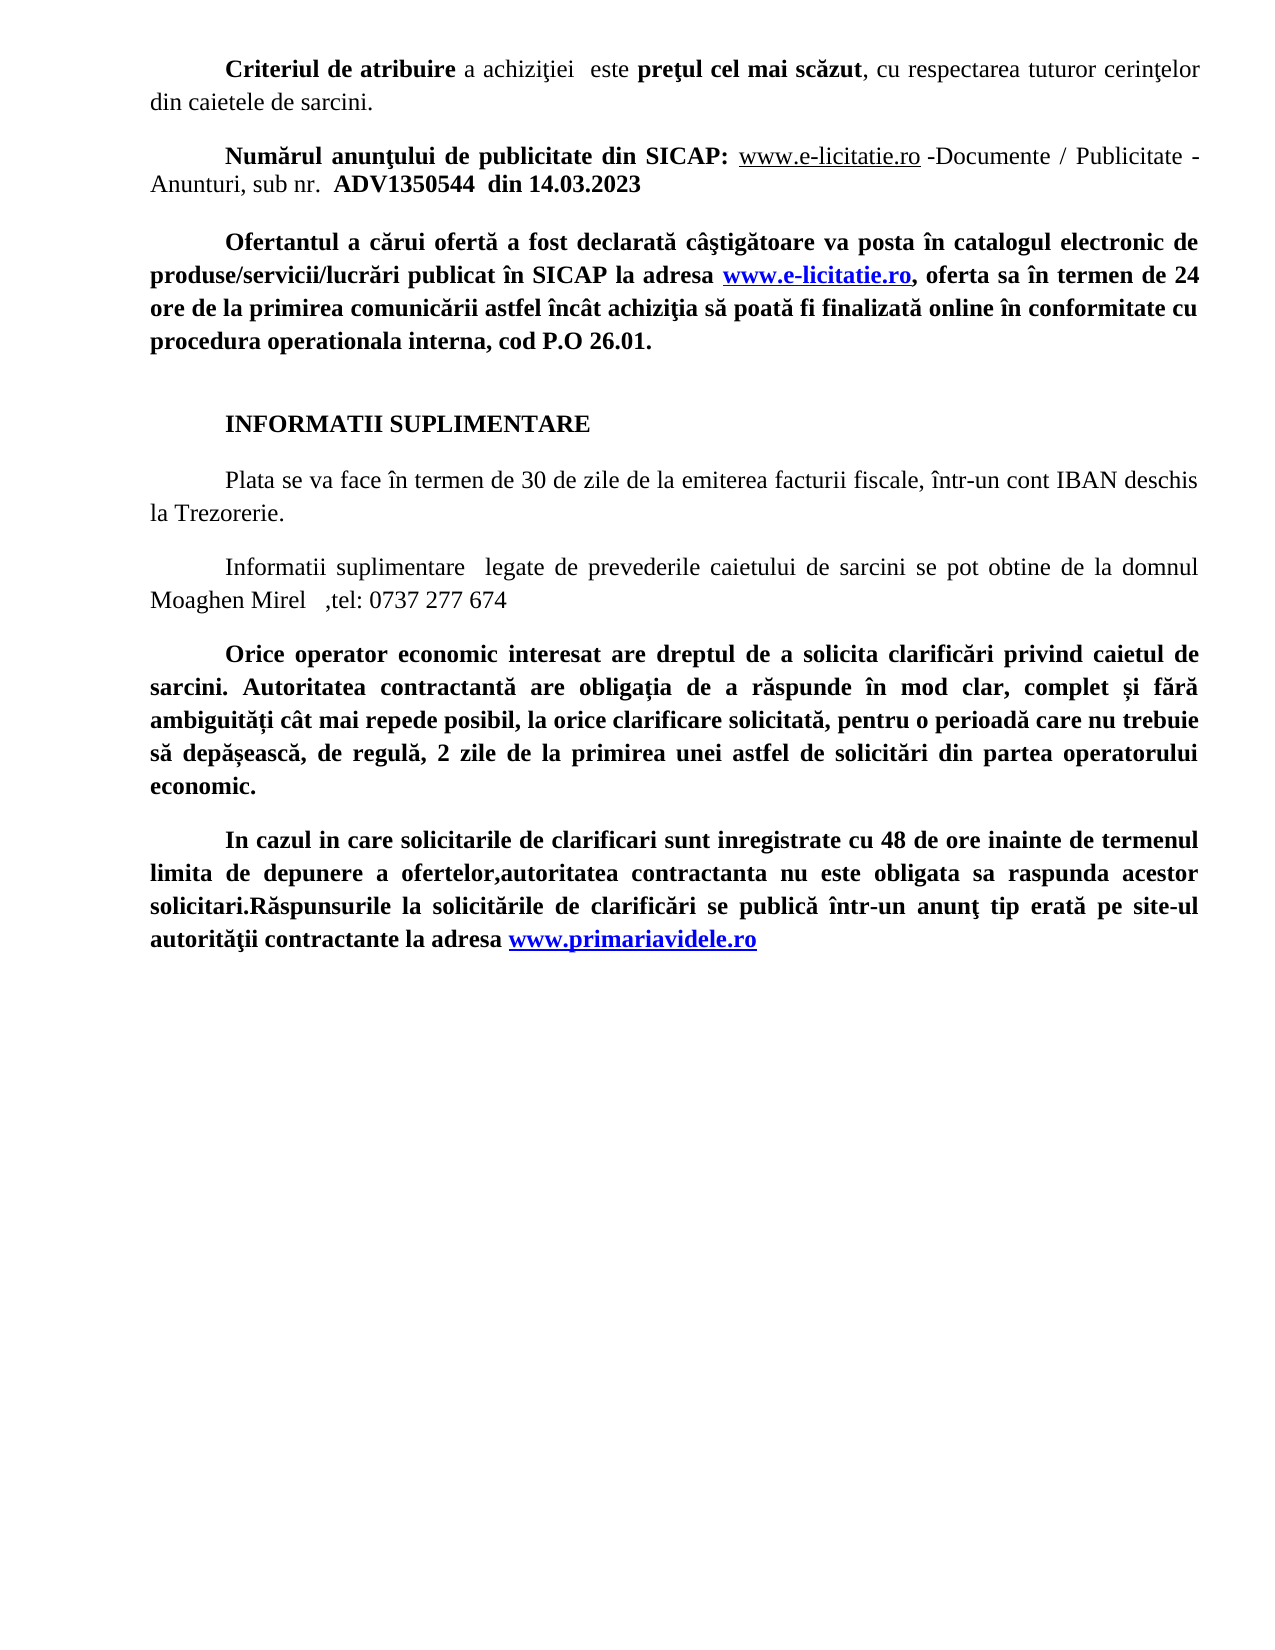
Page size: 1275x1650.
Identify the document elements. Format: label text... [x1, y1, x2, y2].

text Plata se va face în termen de 30 de zile de la emiterea facturii fiscale, într-un cont IBAN deschis la Trezorerie. [150, 465, 1200, 527]
text Criteriul de atribuire a achiziţiei este preţul cel mai scăzut, cu respectarea tuturor cerinţelor din caietele de sarcini. [150, 54, 1200, 116]
text In cazul in care solicitarile de clarificari sunt inregistrate cu 48 de ore inainte de termenul limita de depunere a ofertelor,autoritatea contractanta nu este obligata sa raspunda acestor solicitari.Răspunsurile la solicitările de clarificări se publică într-un anunţ tip erată pe site-ul autorităţii contractante la adresa www.primariavidele.ro [150, 825, 1200, 953]
text Informatii suplimentare legate de prevederile caietului de sarcini se pot obtine de la domnul Moaghen Mirel ,tel: 0737 277 674 [150, 552, 1200, 614]
text Orice operator economic interesat are dreptul de a solicita clarificări privind caietul de sarcini. Autoritatea contractantă are obligația de a răspunde în mod clar, complet și fără ambiguități cât mai repede posibil, la orice clarificare solicitată, pentru o perioadă care nu trebuie să depășească, de regulă, 2 zile de la primirea unei astfel de solicitări din partea operatorului economic. [150, 639, 1200, 800]
text Ofertantul a cărui ofertă a fost declarată câştigătoare va posta în catalogul electronic de produse/servicii/lucrări publicat în SICAP la adresa www.e-licitatie.ro, oferta sa în termen de 24 ore de la primirea comunicării astfel încât achiziţia să poată fi finalizată online în conformitate cu procedura operationala interna, cod P.O 26.01. [150, 227, 1200, 355]
text Numărul anunţului de publicitate din SICAP: www.e-licitatie.ro -Documente / Publicitate - Anunturi, sub nr. ADV1350544 din 14.03.2023 [150, 141, 1200, 198]
text INFORMATII SUPLIMENTARE [150, 409, 1200, 437]
